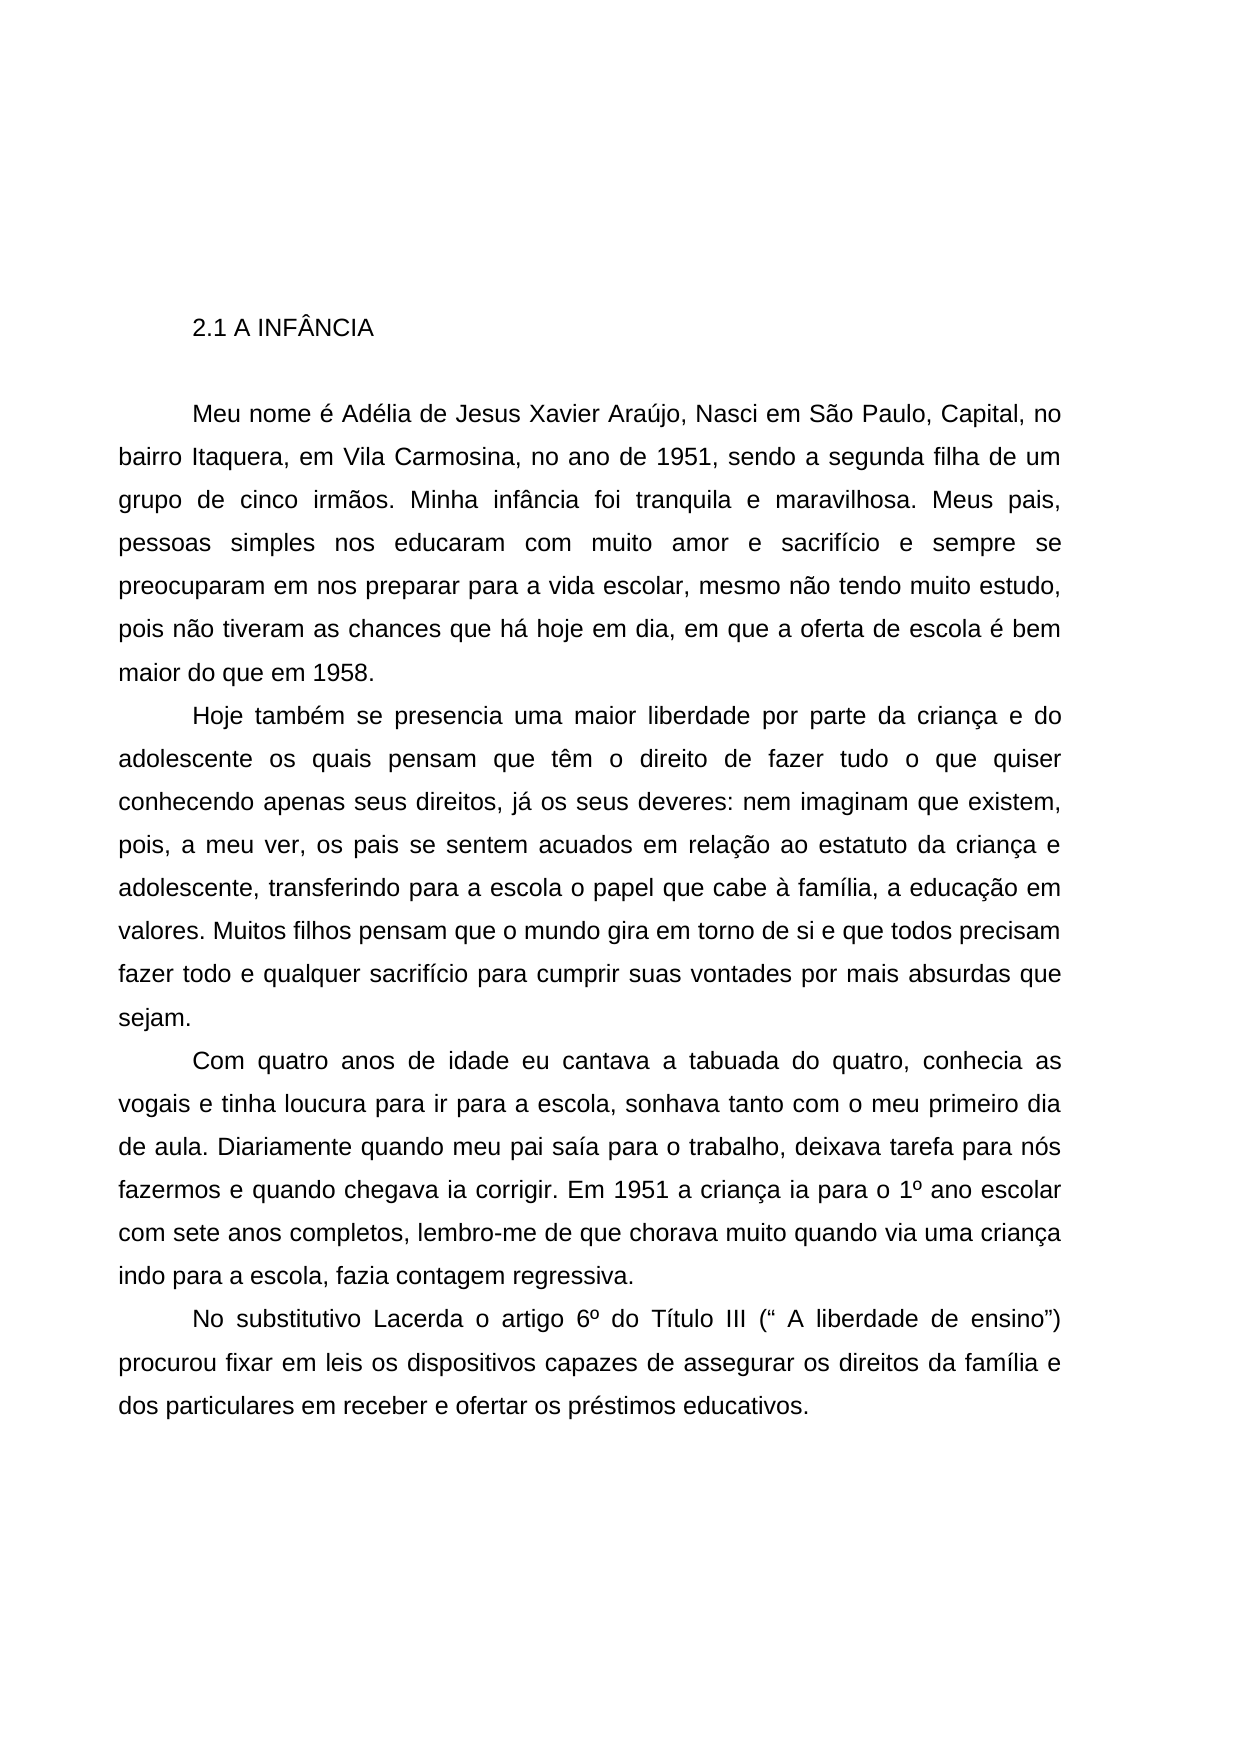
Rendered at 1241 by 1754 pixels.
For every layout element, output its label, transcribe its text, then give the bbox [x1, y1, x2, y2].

text Com quatro anos de idade eu cantava a tabuada do quatro, conhecia as vogais e tinha loucura para ir para a escola, sonhava tanto com o meu primeiro dia de aula. Diariamente quando meu pai saía para o trabalho, deixava tarefa para nós fazermos e quando chegava ia corrigir. Em 1951 a criança ia para o 1º ano escolar com sete anos completos, lembro-me de que chorava muito quando via uma criança indo para a escola, fazia contagem regressiva. [118, 1046, 1063, 1290]
text Hoje também se presencia uma maior liberdade por parte da criança e do adolescente os quais pensam que têm o direito de fazer tudo o que quiser conhecendo apenas seus direitos, já os seus deveres: nem imaginam que existem, pois, a meu ver, os pais se sentem acuados em relação ao estatuto da criança e adolescente, transferindo para a escola o papel que cabe à família, a educação em valores. Muitos filhos pensam que o mundo gira em torno de si e que todos precisam fazer todo e qualquer sacrifício para cumprir suas vontades por mais absurdas que sejam. [118, 701, 1063, 1031]
text No substitutivo Lacerda o artigo 6º do Título III (“ A liberdade de ensino”) procurou fixar em leis os dispositivos capazes de assegurar os direitos da família e dos particulares em receber e ofertar os préstimos educativos. [118, 1304, 1063, 1419]
text Meu nome é Adélia de Jesus Xavier Araújo, Nasci em São Paulo, Capital, no bairro Itaquera, em Vila Carmosina, no ano de 1951, sendo a segunda filha de um grupo de cinco irmãos. Minha infância foi tranquila e maravilhosa. Meus pais, pessoas simples nos educaram com muito amor e sacrifício e sempre se preocuparam em nos preparar para a vida escolar, mesmo não tendo muito estudo, pois não tiveram as chances que há hoje em dia, em que a oferta de escola é bem maior do que em 1958. [118, 399, 1063, 686]
text 2.1 A INFÂNCIA [118, 312, 1063, 341]
